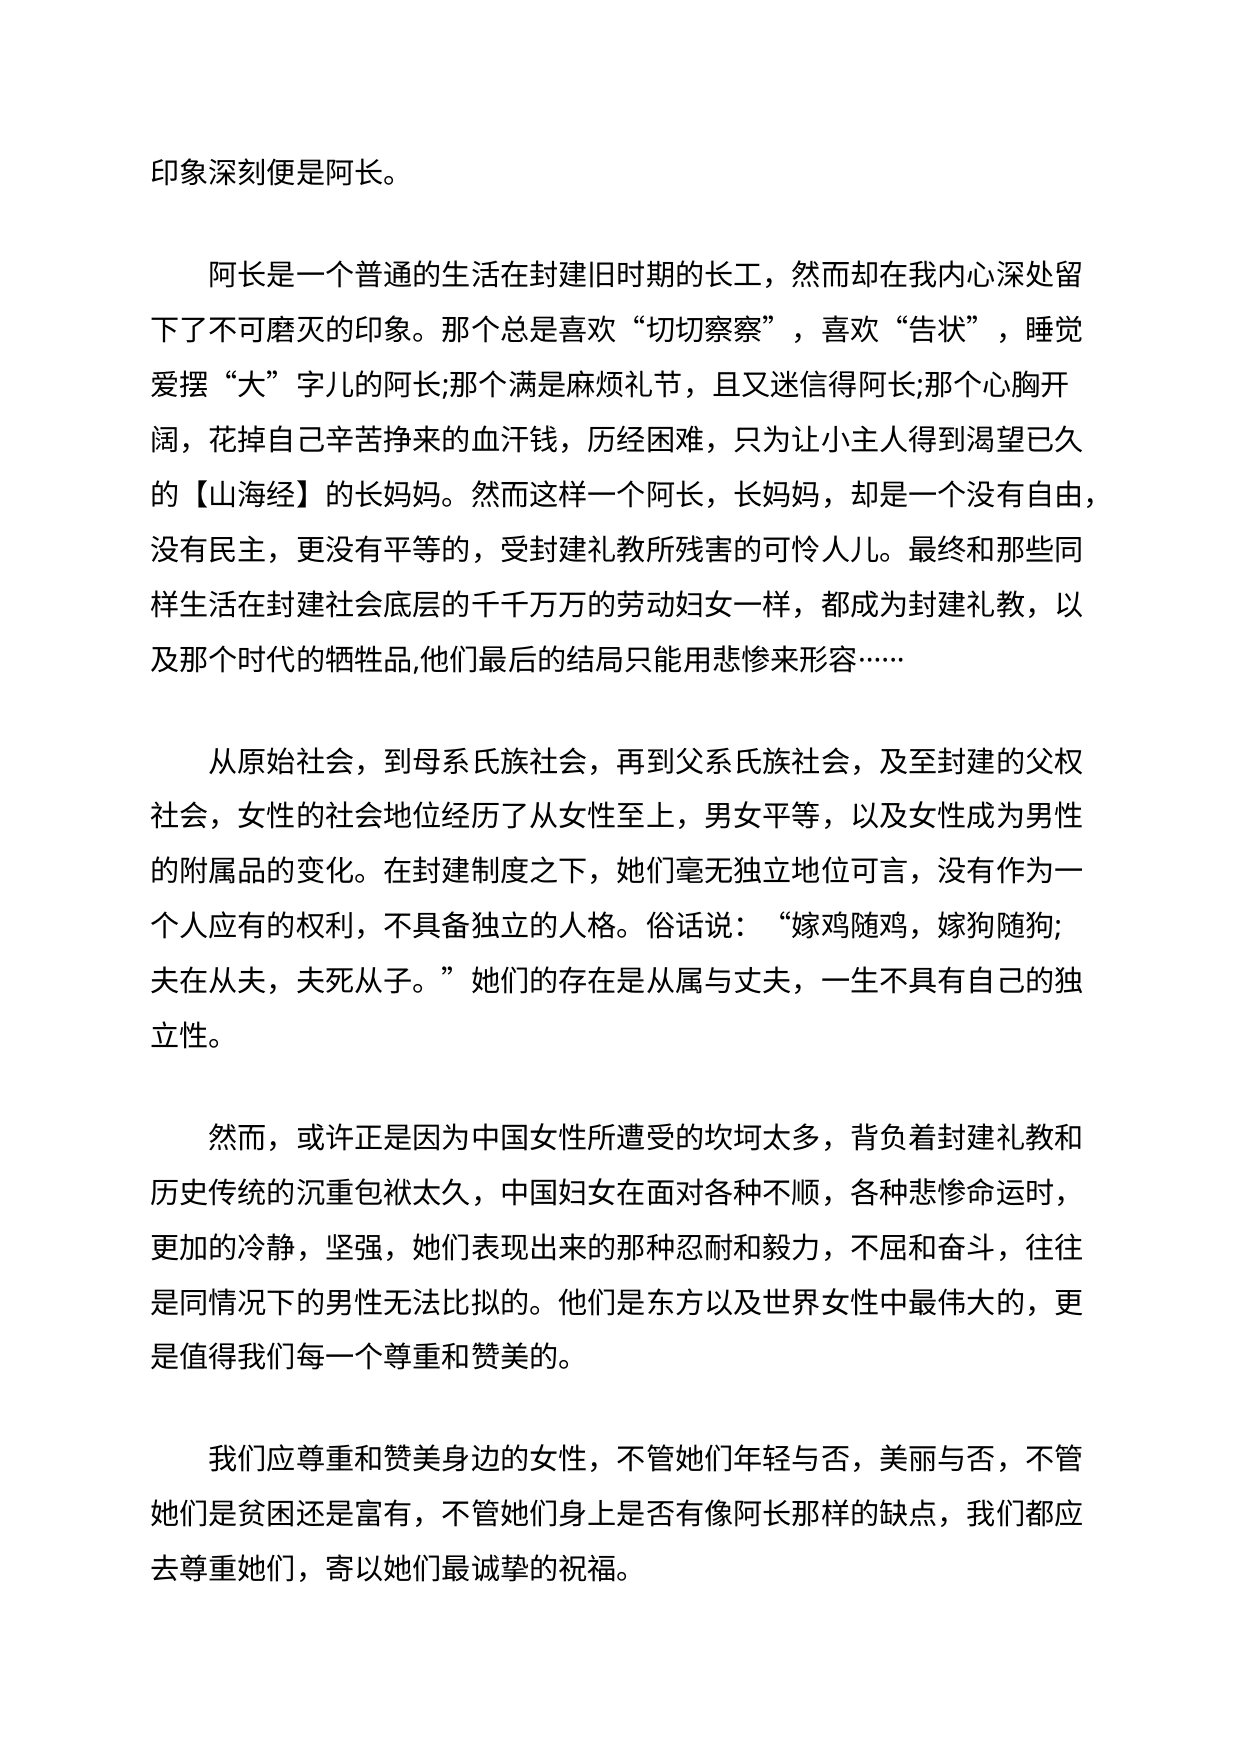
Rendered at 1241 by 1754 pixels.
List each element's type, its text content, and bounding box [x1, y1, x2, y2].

text 阿长是一个普通的生活在封建旧时期的长工，然而却在我内心深处留下了不可磨灭的印象。那个总是喜欢“切切察察”，喜欢“告状”，睡觉爱摆“大”字儿的阿长;那个满是麻烦礼节，且又迷信得阿长;那个心胸开阔，花掉自己辛苦挣来的血汗钱，历经困难，只为让小主人得到渴望已久的【山海经】的长妈妈。然而这样一个阿长，长妈妈，却是一个没有自由，没有民主，更没有平等的，受封建礼教所残害的可怜人儿。最终和那些同样生活在封建社会底层的千千万万的劳动妇女一样，都成为封建礼教，以及那个时代的牺牲品,他们最后的结局只能用悲惨来形容······ [150, 252, 1090, 678]
text 从原始社会，到母系氏族社会，再到父系氏族社会，及至封建的父权社会，女性的社会地位经历了从女性至上，男女平等，以及女性成为男性的附属品的变化。在封建制度之下，她们毫无独立地位可言，没有作为一个人应有的权利，不具备独立的人格。俗话说：“嫁鸡随鸡，嫁狗随狗;夫在从夫，夫死从子。”她们的存在是从属与丈夫，一生不具有自己的独立性。 [150, 738, 1090, 1055]
text 我们应尊重和赞美身边的女性，不管她们年轻与否，美丽与否，不管她们是贫困还是富有，不管她们身上是否有像阿长那样的缺点，我们都应去尊重她们，寄以她们最诚挚的祝福。 [150, 1436, 1090, 1588]
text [150, 150, 1090, 192]
text 然而，或许正是因为中国女性所遭受的坎坷太多，背负着封建礼教和历史传统的沉重包袱太久，中国妇女在面对各种不顺，各种悲惨命运时，更加的冷静，坚强，她们表现出来的那种忍耐和毅力，不屈和奋斗，往往是同情况下的男性无法比拟的。他们是东方以及世界女性中最伟大的，更是值得我们每一个尊重和赞美的。 [150, 1114, 1090, 1376]
